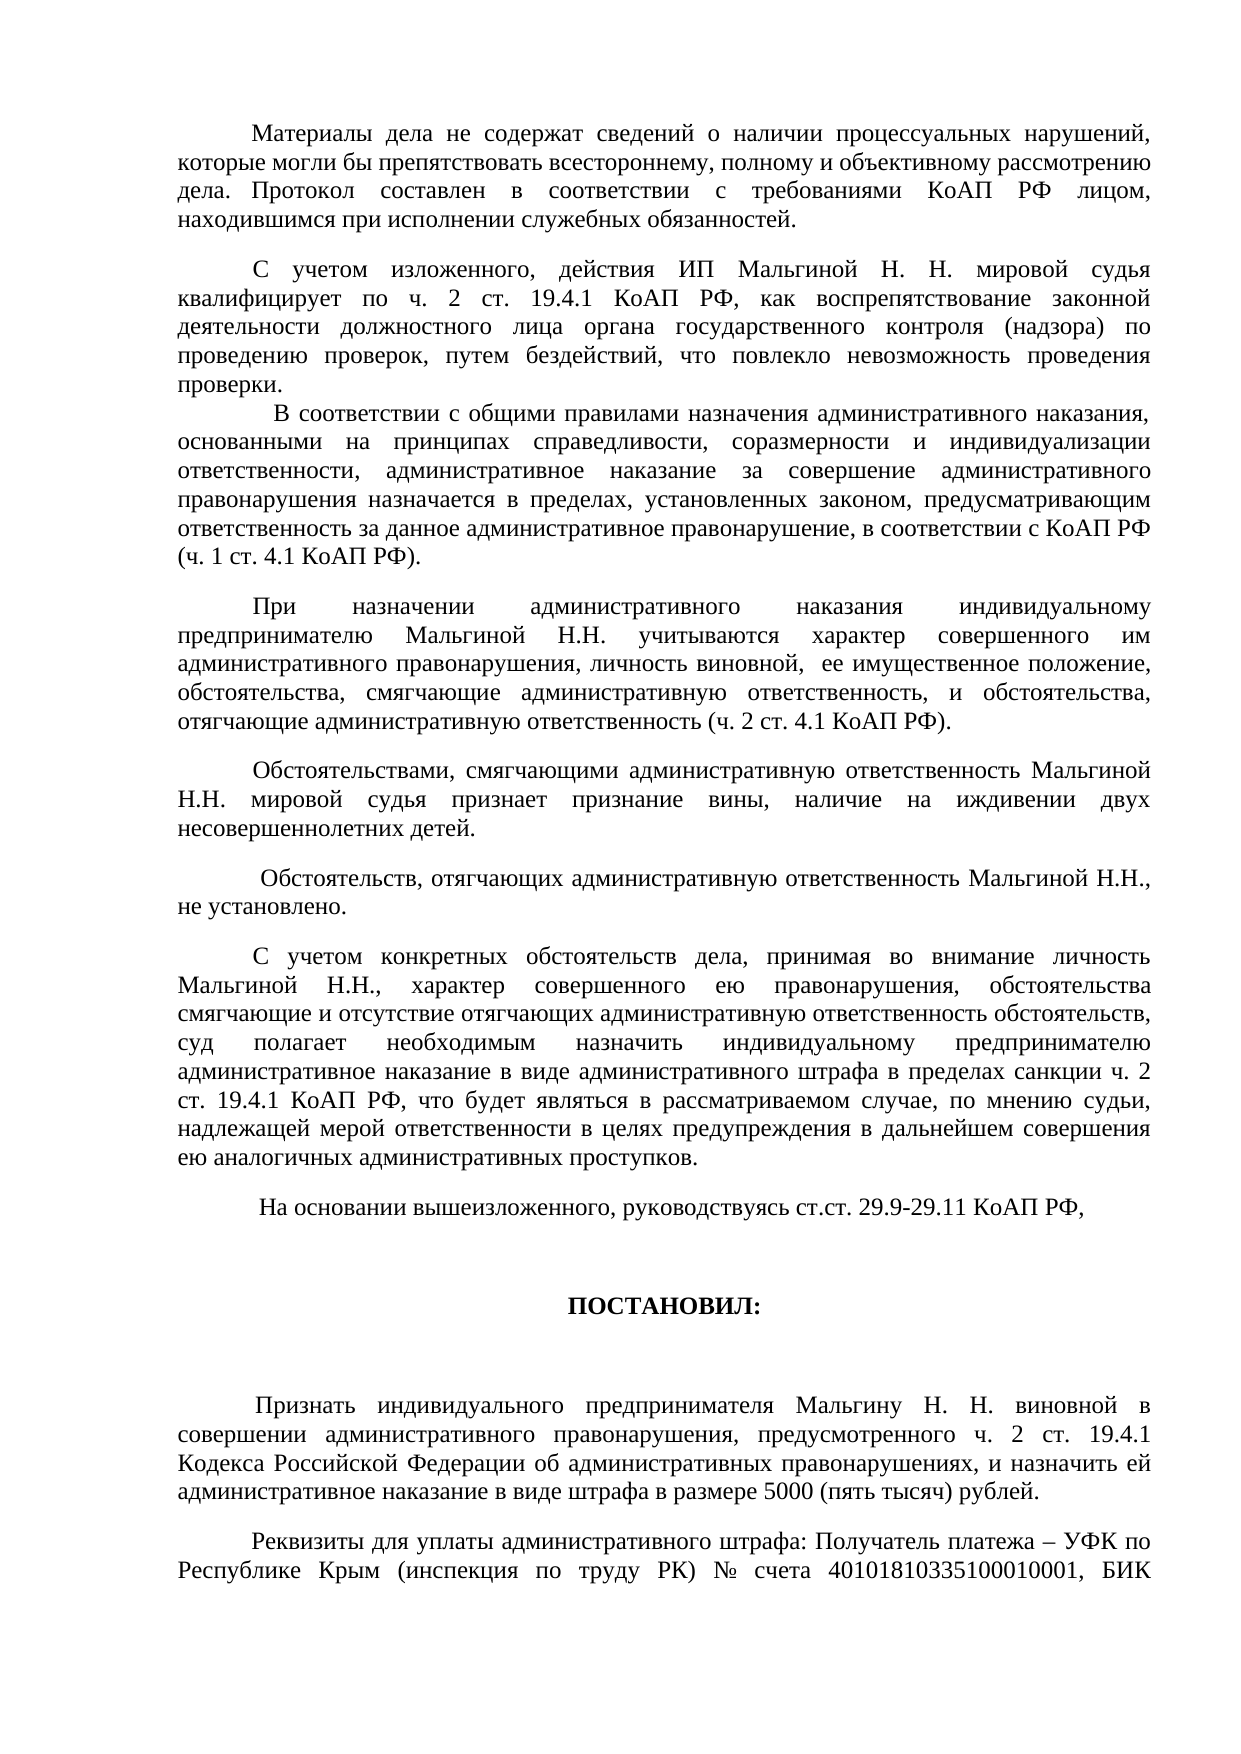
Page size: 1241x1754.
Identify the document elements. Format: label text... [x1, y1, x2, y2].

text Признать индивидуального предпринимателя Мальгину Н. Н. виновной в совершении административного правонарушения, предусмотренного ч. 2 ст. 19.4.1 Кодекса Российской Федерации об административных правонарушениях, и назначить ей административное наказание в виде штрафа в размере 5000 (пять тысяч) рублей. [177, 1390, 1152, 1505]
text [177, 1526, 1152, 1583]
text На основании вышеизложенного, руководствуясь ст.ст. 29.9-29.11 КоАП РФ, [177, 1192, 1152, 1221]
text С учетом конкретных обстоятельств дела, принимая во внимание личность Мальгиной Н.Н., характер совершенного ею правонарушения, обстоятельства смягчающие и отсутствие отягчающих административную ответственность обстоятельств, суд полагает необходимым назначить индивидуальному предпринимателю административное наказание в виде административного штрафа в пределах санкции ч. 2 ст. 19.4.1 КоАП РФ, что будет являться в рассматриваемом случае, по мнению судьи, надлежащей мерой ответственности в целях предупреждения в дальнейшем совершения ею аналогичных административных проступков. [177, 941, 1152, 1171]
text Обстоятельств, отягчающих административную ответственность Мальгиной Н.Н., не установлено. [177, 863, 1152, 920]
text В соответствии с общими правилами назначения административного наказания, основанными на принципах справедливости, соразмерности и индивидуализации ответственности, административное наказание за совершение административного правонарушения назначается в пределах, установленных законом, предусматривающим ответственность за данное административное правонарушение, в соответствии с КоАП РФ (ч. 1 ст. 4.1 КоАП РФ). [177, 398, 1152, 570]
text ПОСТАНОВИЛ: [177, 1291, 1152, 1320]
text При назначении административного наказания индивидуальному предпринимателю Мальгиной Н.Н. учитываются характер совершенного им административного правонарушения, личность виновной, ее имущественное положение, обстоятельства, смягчающие административную ответственность, и обстоятельства, отягчающие административную ответственность (ч. 2 ст. 4.1 КоАП РФ). [177, 591, 1152, 735]
text Материалы дела не содержат сведений о наличии процессуальных нарушений, которые могли бы препятствовать всестороннему, полному и объективному рассмотрению дела. Протокол составлен в соответствии с требованиями КоАП РФ лицом, находившимся при исполнении служебных обязанностей. [177, 118, 1152, 233]
text С учетом изложенного, действия ИП Мальгиной Н. Н. мировой судья квалифицирует по ч. 2 ст. 19.4.1 КоАП РФ, как воспрепятствование законной деятельности должностного лица органа государственного контроля (надзора) по проведению проверок, путем бездействий, что повлекло невозможность проведения проверки. [177, 254, 1152, 398]
text Обстоятельствами, смягчающими административную ответственность Мальгиной Н.Н. мировой судья признает признание вины, наличие на иждивении двух несовершеннолетних детей. [177, 756, 1152, 842]
